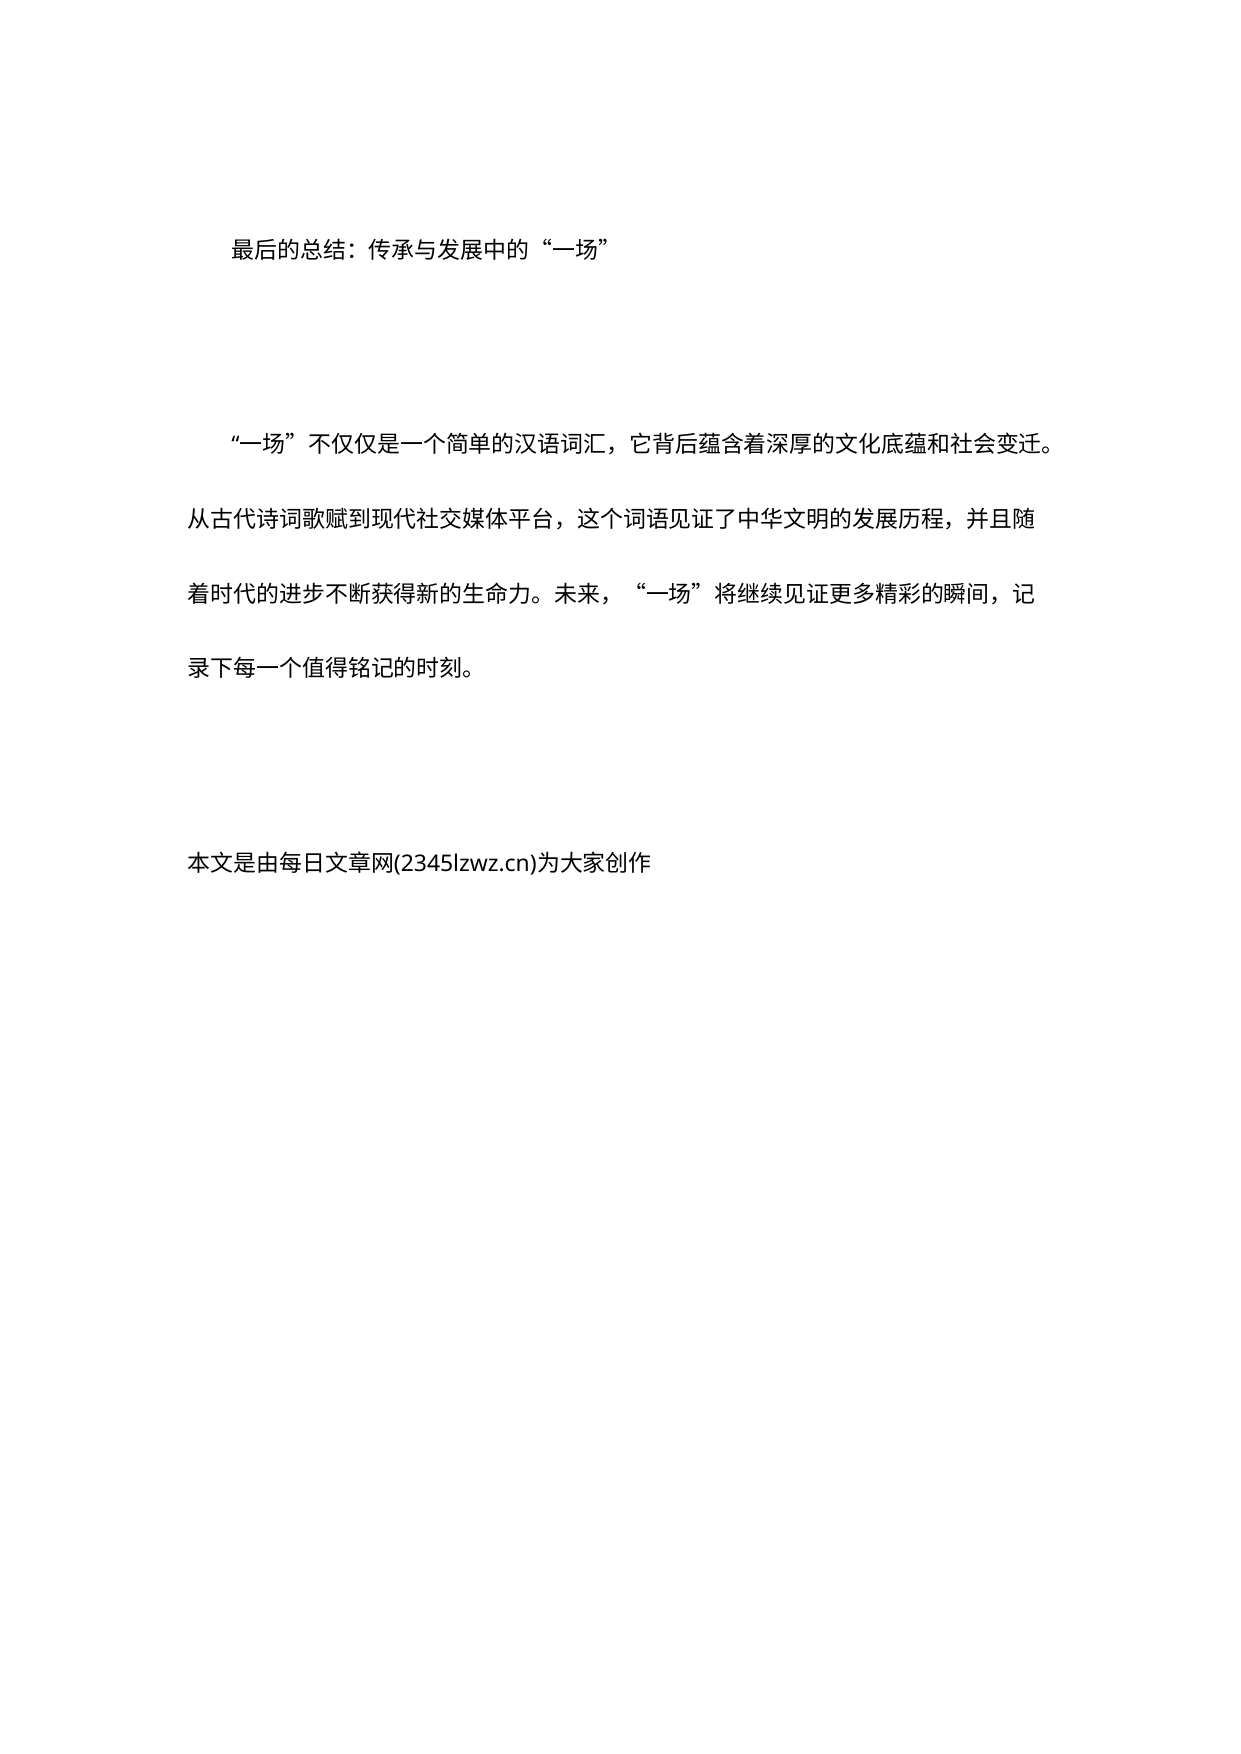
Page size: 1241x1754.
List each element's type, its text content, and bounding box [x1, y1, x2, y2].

text “一场”不仅仅是一个简单的汉语词汇，它背后蕴含着深厚的文化底蕴和社会变迁。从古代诗词歌赋到现代社交媒体平台，这个词语见证了中华文明的发展历程，并且随着时代的进步不断获得新的生命力。未来，“一场”将继续见证更多精彩的瞬间，记录下每一个值得铭记的时刻。 [187, 410, 1053, 699]
text 最后的总结：传承与发展中的“一场” [187, 216, 1053, 281]
text 本文是由每日文章网(2345lzwz.cn)为大家创作 [187, 828, 1053, 893]
